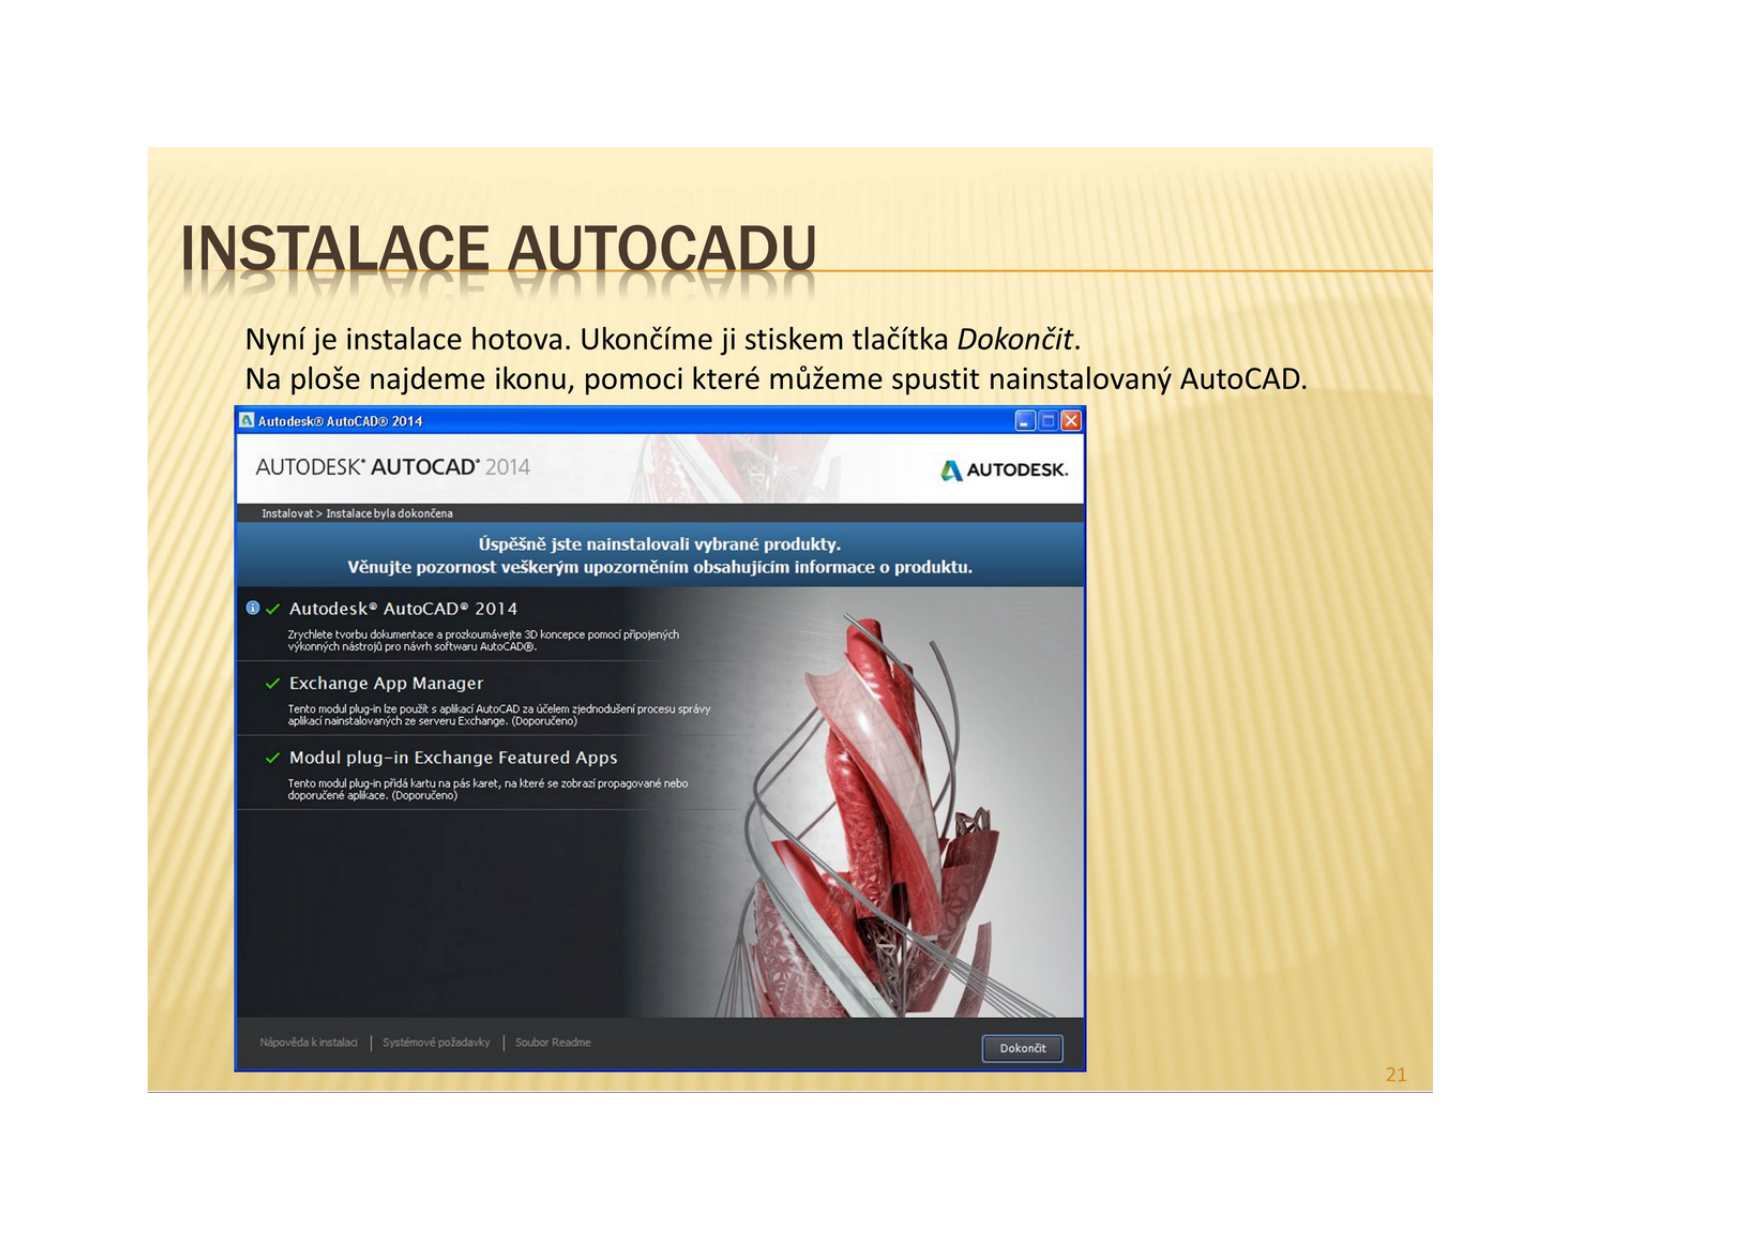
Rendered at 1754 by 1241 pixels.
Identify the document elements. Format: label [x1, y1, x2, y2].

picture [147, 147, 1433, 1093]
